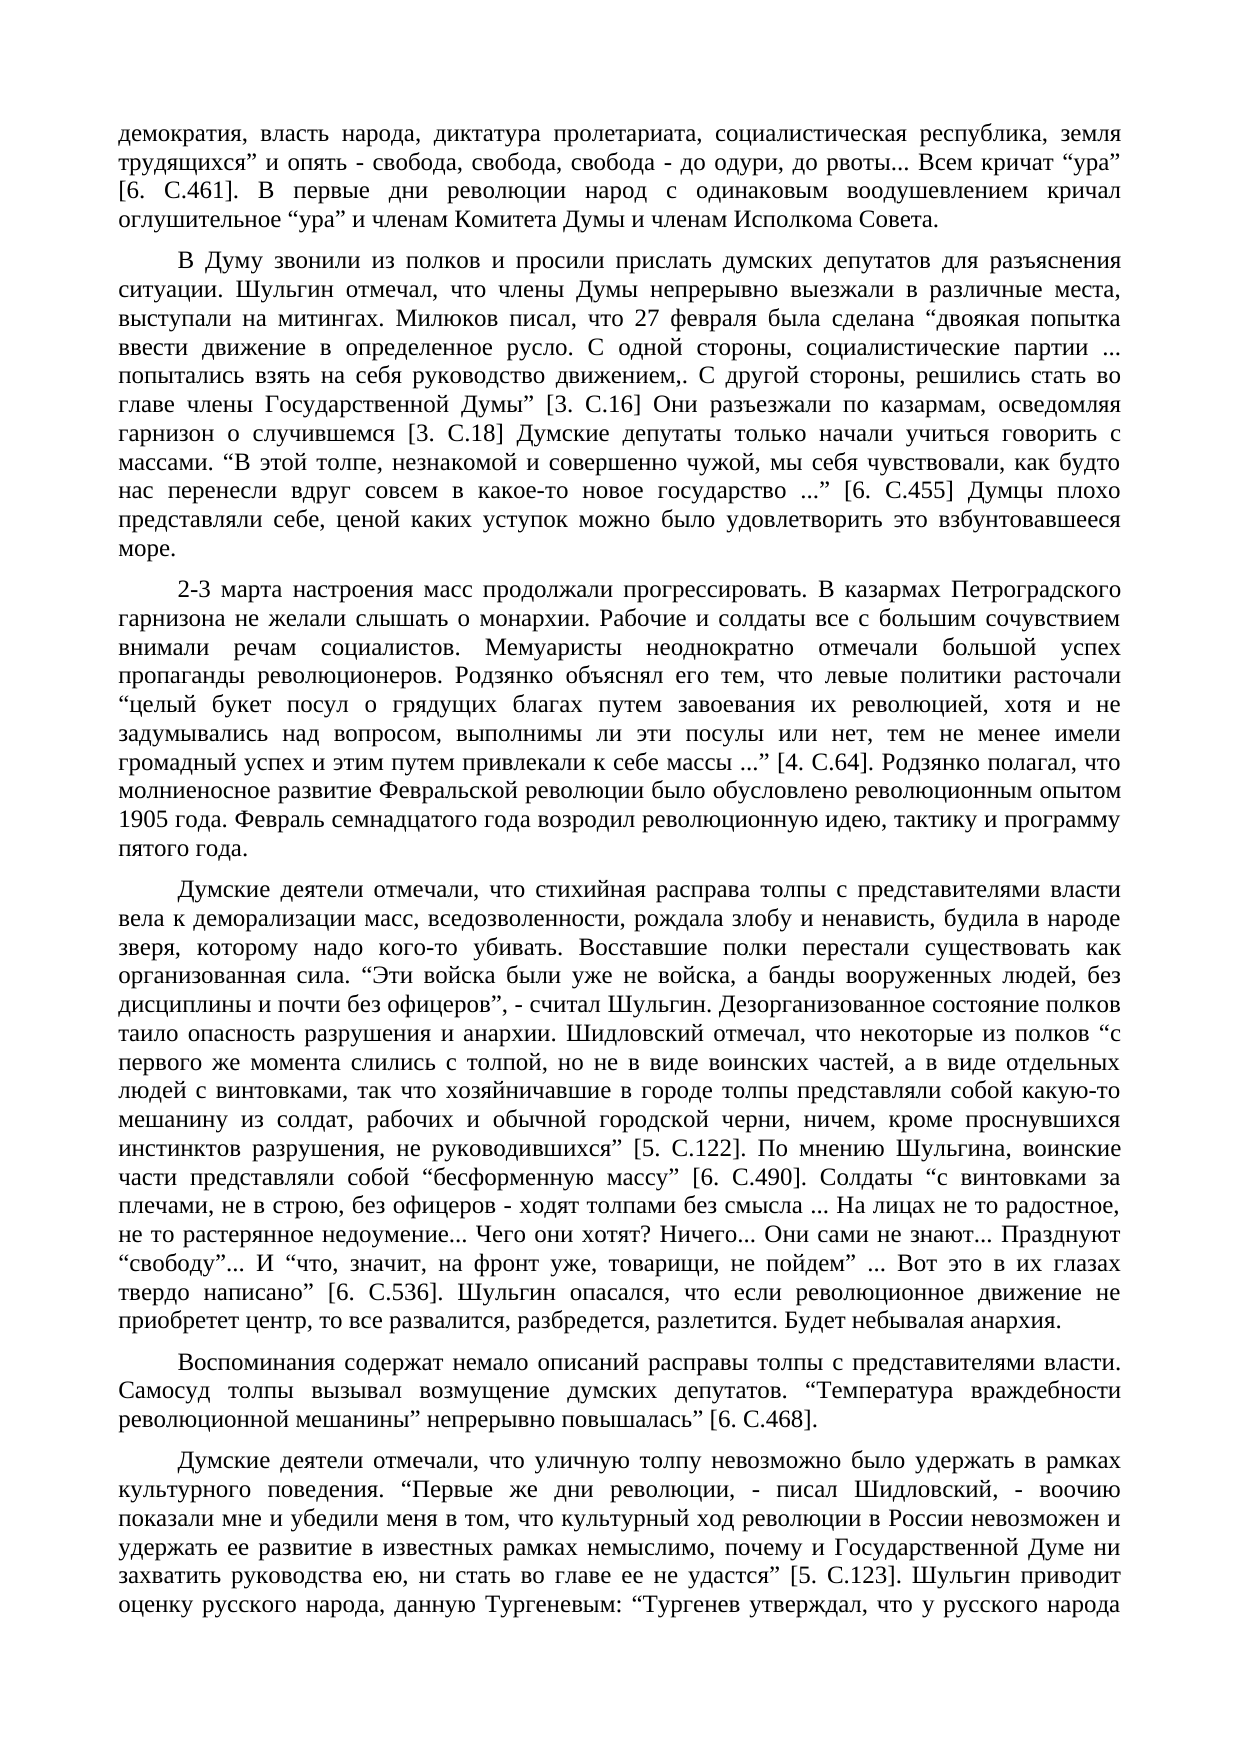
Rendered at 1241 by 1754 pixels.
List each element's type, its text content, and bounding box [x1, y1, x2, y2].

text Думские деятели отмечали, что стихийная расправа толпы с представителями власти вела к деморализации масс, вседозволенности, рождала злобу и ненависть, будила в народе зверя, которому надо кого-то убивать. Восставшие полки перестали существовать как организованная сила. “Эти войска были уже не войска, а банды вооруженных людей, без дисциплины и почти без офицеров”, - считал Шульгин. Дезорганизованное состояние полков таило опасность разрушения и анархии. Шидловский отмечал, что некоторые из полков “с первого же момента слились с толпой, но не в виде воинских частей, а в виде отдельных людей с винтовками, так что хозяйничавшие в городе толпы представляли собой какую-то мешанину из солдат, рабочих и обычной городской черни, ничем, кроме проснувшихся инстинктов разрушения, не руководившихся” [5. С.122]. По мнению Шульгина, воинские части представляли собой “бесформенную массу” [6. С.490]. Солдаты “с винтовками за плечами, не в строю, без офицеров - ходят толпами без смысла ... На лицах не то радостное, не то растерянное недоумение... Чего они хотят? Ничего... Они сами не знают... Празднуют “свободу”... И “что, значит, на фронт уже, товарищи, не пойдем” ... Вот это в их глазах твердо написано” [6. С.536]. Шульгин опасался, что если революционное движение не приобретет центр, то все развалится, разбредется, разлетится. Будет небывалая анархия. [118, 874, 1122, 1334]
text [118, 1446, 1122, 1618]
text Воспоминания содержат немало описаний расправы толпы с представителями власти. Самосуд толпы вызывал возмущение думских депутатов. “Температура враждебности революционной мешанины” непрерывно повышалась” [6. С.468]. [118, 1347, 1122, 1433]
text В Думу звонили из полков и просили прислать думских депутатов для разъяснения ситуации. Шульгин отмечал, что члены Думы непрерывно выезжали в различные места, выступали на митингах. Милюков писал, что 27 февраля была сделана “двоякая попытка ввести движение в определенное русло. С одной стороны, социалистические партии ... попытались взять на себя руководство движением,. С другой стороны, решились стать во главе члены Государственной Думы” [3. С.16] Они разъезжали по казармам, осведомляя гарнизон о случившемся [3. С.18] Думские депутаты только начали учиться говорить с массами. “В этой толпе, незнакомой и совершенно чужой, мы себя чувствовали, как будто нас перенесли вдруг совсем в какое-то новое государство ...” [6. С.455] Думцы плохо представляли себе, ценой каких уступок можно было удовлетворить это взбунтовавшееся море. [118, 246, 1122, 562]
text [118, 118, 1122, 233]
text 2-3 марта настроения масс продолжали прогрессировать. В казармах Петроградского гарнизона не желали слышать о монархии. Рабочие и солдаты все с большим сочувствием внимали речам социалистов. Мемуаристы неоднократно отмечали большой успех пропаганды революционеров. Родзянко объяснял его тем, что левые политики расточали “целый букет посул о грядущих благах путем завоевания их революцией, хотя и не задумывались над вопросом, выполнимы ли эти посулы или нет, тем не менее имели громадный успех и этим путем привлекали к себе массы ...” [4. С.64]. Родзянко полагал, что молниеносное развитие Февральской революции было обусловлено революционным опытом 1905 года. Февраль семнадцатого года возродил революционную идею, тактику и программу пятого года. [118, 574, 1122, 862]
